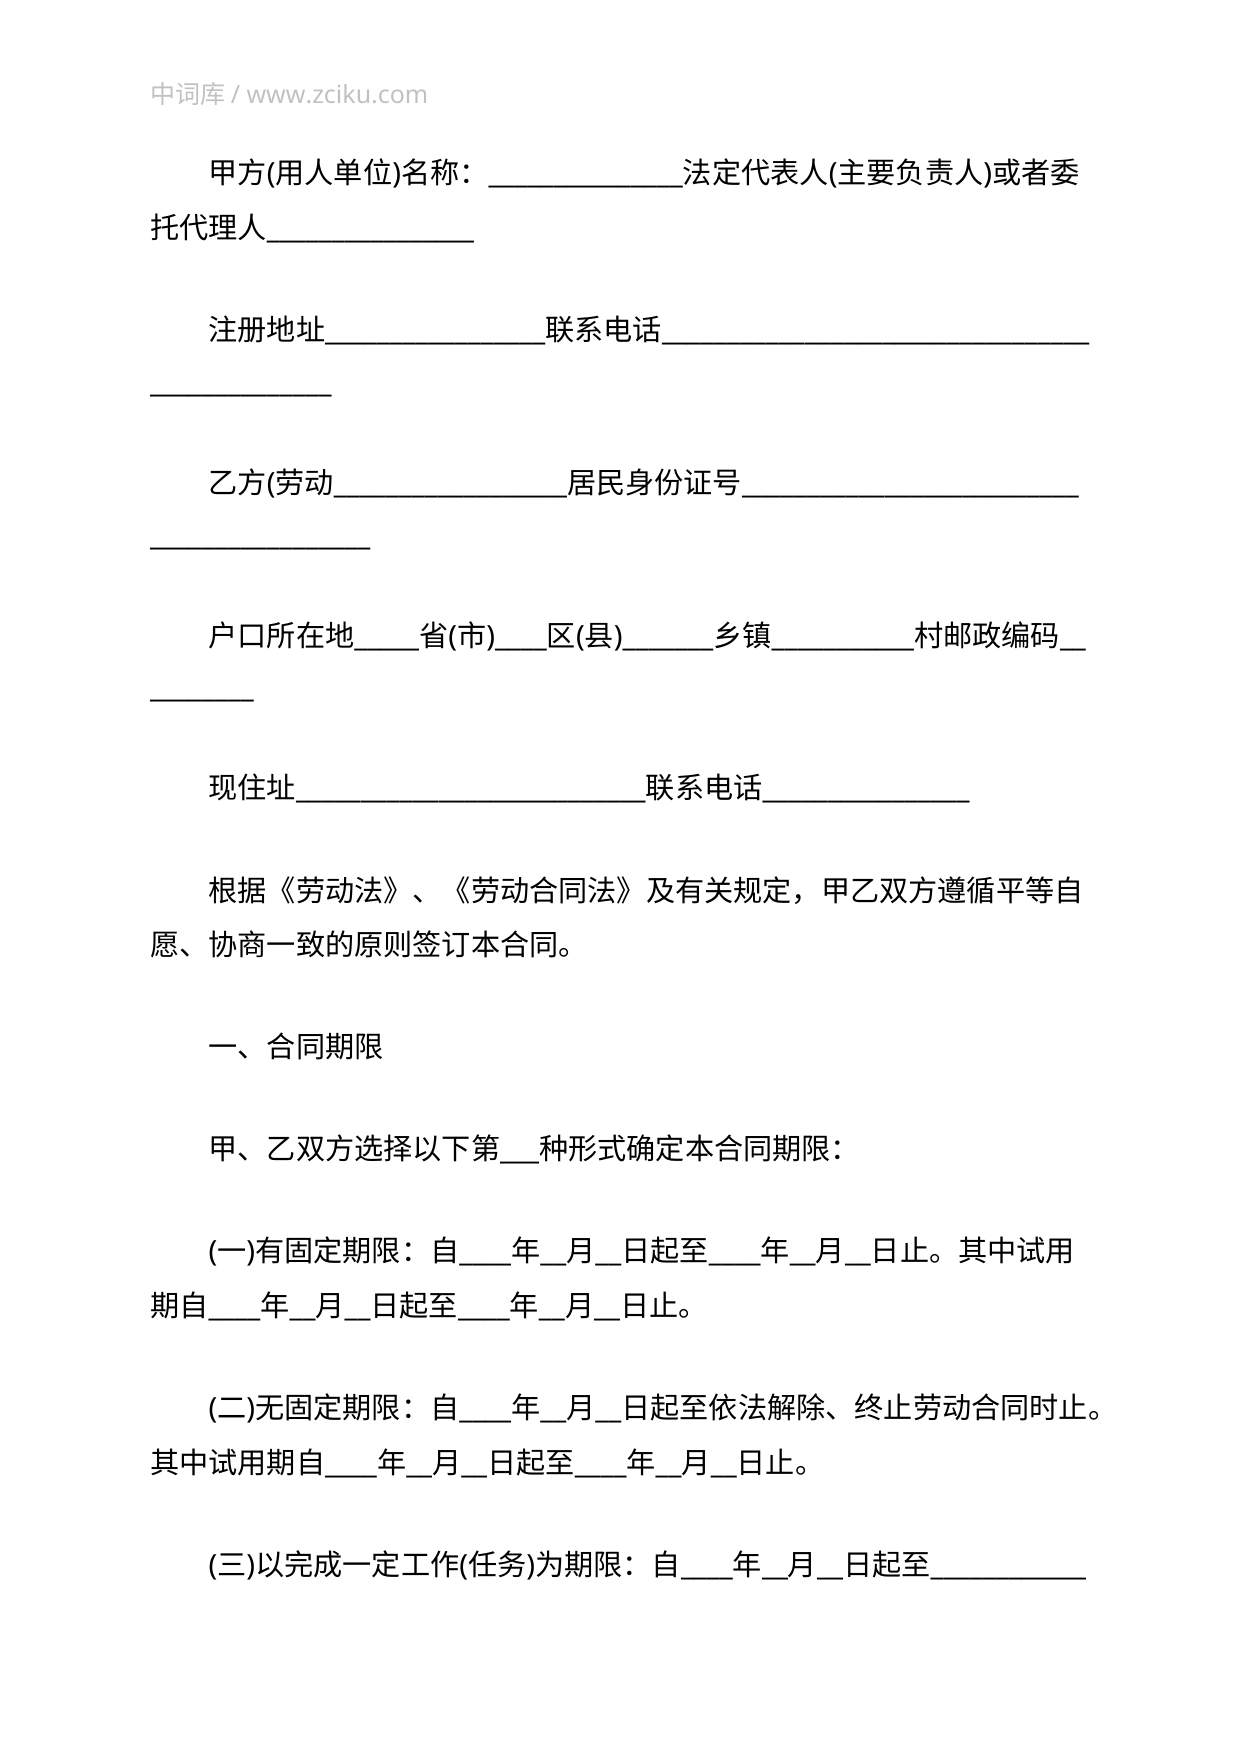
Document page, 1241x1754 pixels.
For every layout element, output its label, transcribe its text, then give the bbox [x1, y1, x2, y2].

text 甲、乙双方选择以下第___种形式确定本合同期限： [150, 1126, 1090, 1168]
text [150, 1541, 1090, 1584]
text (二)无固定期限：自____年__月__日起至依法解除、终止劳动合同时止。其中试用期自____年__月__日起至____年__月__日止。 [150, 1384, 1090, 1482]
text 根据《劳动法》、《劳动合同法》及有关规定，甲乙双方遵循平等自愿、协商一致的原则签订本合同。 [150, 867, 1090, 964]
text 注册地址_________________联系电话_______________________________________________ [150, 307, 1090, 401]
text 乙方(劳动__________________居民身份证号___________________________________________ [150, 460, 1090, 554]
text (一)有固定期限：自____年__月__日起至____年__月__日止。其中试用期自____年__月__日起至____年__月__日止。 [150, 1227, 1090, 1325]
text 现住址___________________________联系电话________________ [150, 765, 1090, 807]
text 甲方(用人单位)名称：_______________法定代表人(主要负责人)或者委托代理人________________ [150, 150, 1090, 247]
text 户口所在地_____省(市)____区(县)_______乡镇___________村邮政编码__________ [150, 612, 1090, 706]
text 一、合同期限 [150, 1024, 1090, 1066]
